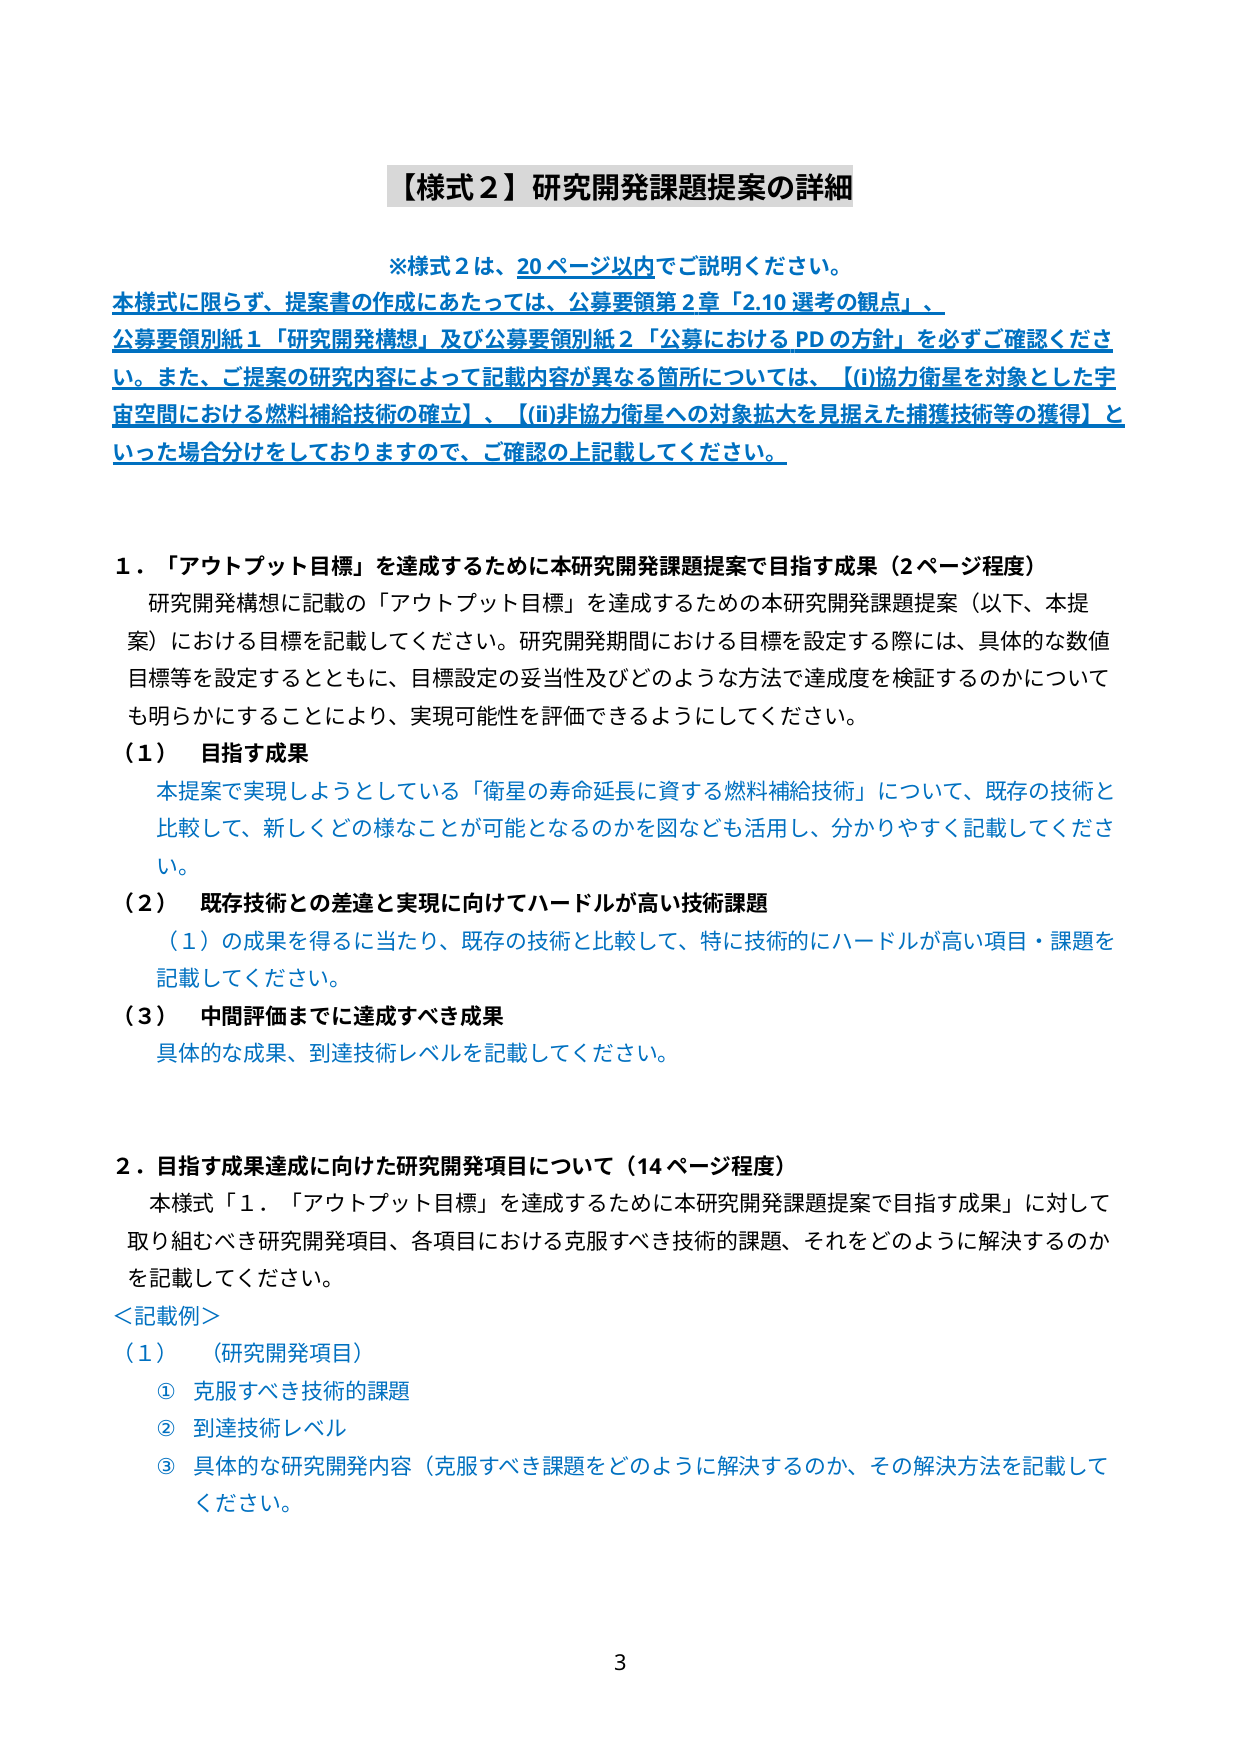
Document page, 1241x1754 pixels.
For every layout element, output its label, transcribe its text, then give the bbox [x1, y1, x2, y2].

list 本様式「１．「アウトプット目標」を達成するために本研究開発課題提案で目指す成果」に対して取り組むべき研究開発項目、各項目における克服すべき技術的課題、それをどのように解決するのかを記載してください。 [127, 1182, 1128, 1294]
list 研究開発構想に記載の「アウトプット目標」を達成するための本研究開発課題提案（以下、本提案）における目標を記載してください。研究開発期間における目標を設定する際には、具体的な数値目標等を設定するとともに、目標設定の妥当性及びどのような方法で達成度を検証するのかについても明らかにすることにより、実現可能性を評価できるようにしてください。 [127, 582, 1128, 732]
text 公募要領別紙１「研究開発構想」及び公募要領別紙２「公募におけるPDの方針」を必ずご確認ください。また、ご提案の研究内容によって記載内容が異なる箇所については、【(ⅰ)協力衛星を対象とした宇宙空間における燃料補給技術の確立】、【(ⅱ)非協力衛星への対象拡大を見据えた捕獲技術等の獲得】といった場合分けをしておりますので、ご確認の上記載してください。 [112, 319, 1128, 469]
list 具体的な研究開発内容（克服すべき課題をどのように解決するのか、その解決方法を記載してください。 [156, 1444, 1128, 1519]
list 具体的な成果、到達技術レベルを記載してください。 [156, 1032, 1128, 1069]
text ２．目指す成果達成に向けた研究開発項目について（14ページ程度） [112, 1144, 1146, 1182]
text 本様式に限らず、提案書の作成にあたっては、公募要領第2章「2.10 選考の観点」、 [112, 282, 1128, 319]
list （１）の成果を得るに当たり、既存の技術と比較して、特に技術的にハードルが高い項目・課題を記載してください。 [156, 919, 1128, 994]
text ＜記載例＞ [112, 1294, 1128, 1332]
list 中間評価までに達成すべき成果 [112, 994, 1128, 1032]
list 既存技術との差違と実現に向けてハードルが高い技術課題 [112, 882, 1128, 919]
list 克服すべき技術的課題 [156, 1369, 1128, 1407]
text 【様式２】研究開発課題提案の詳細 [112, 164, 1128, 207]
text １．「アウトプット目標」を達成するために本研究開発課題提案で目指す成果（2ページ程度） [112, 544, 1146, 582]
list 目指す成果 [112, 732, 1128, 769]
text ※様式２は、20ページ以内でご説明ください。 [112, 244, 1128, 282]
list 到達技術レベル [156, 1407, 1128, 1444]
list 本提案で実現しようとしている「衛星の寿命延長に資する燃料補給技術」について、既存の技術と比較して、新しくどの様なことが可能となるのかを図なども活用し、分かりやすく記載してください。 [156, 769, 1128, 882]
list （研究開発項目） [112, 1332, 1128, 1369]
